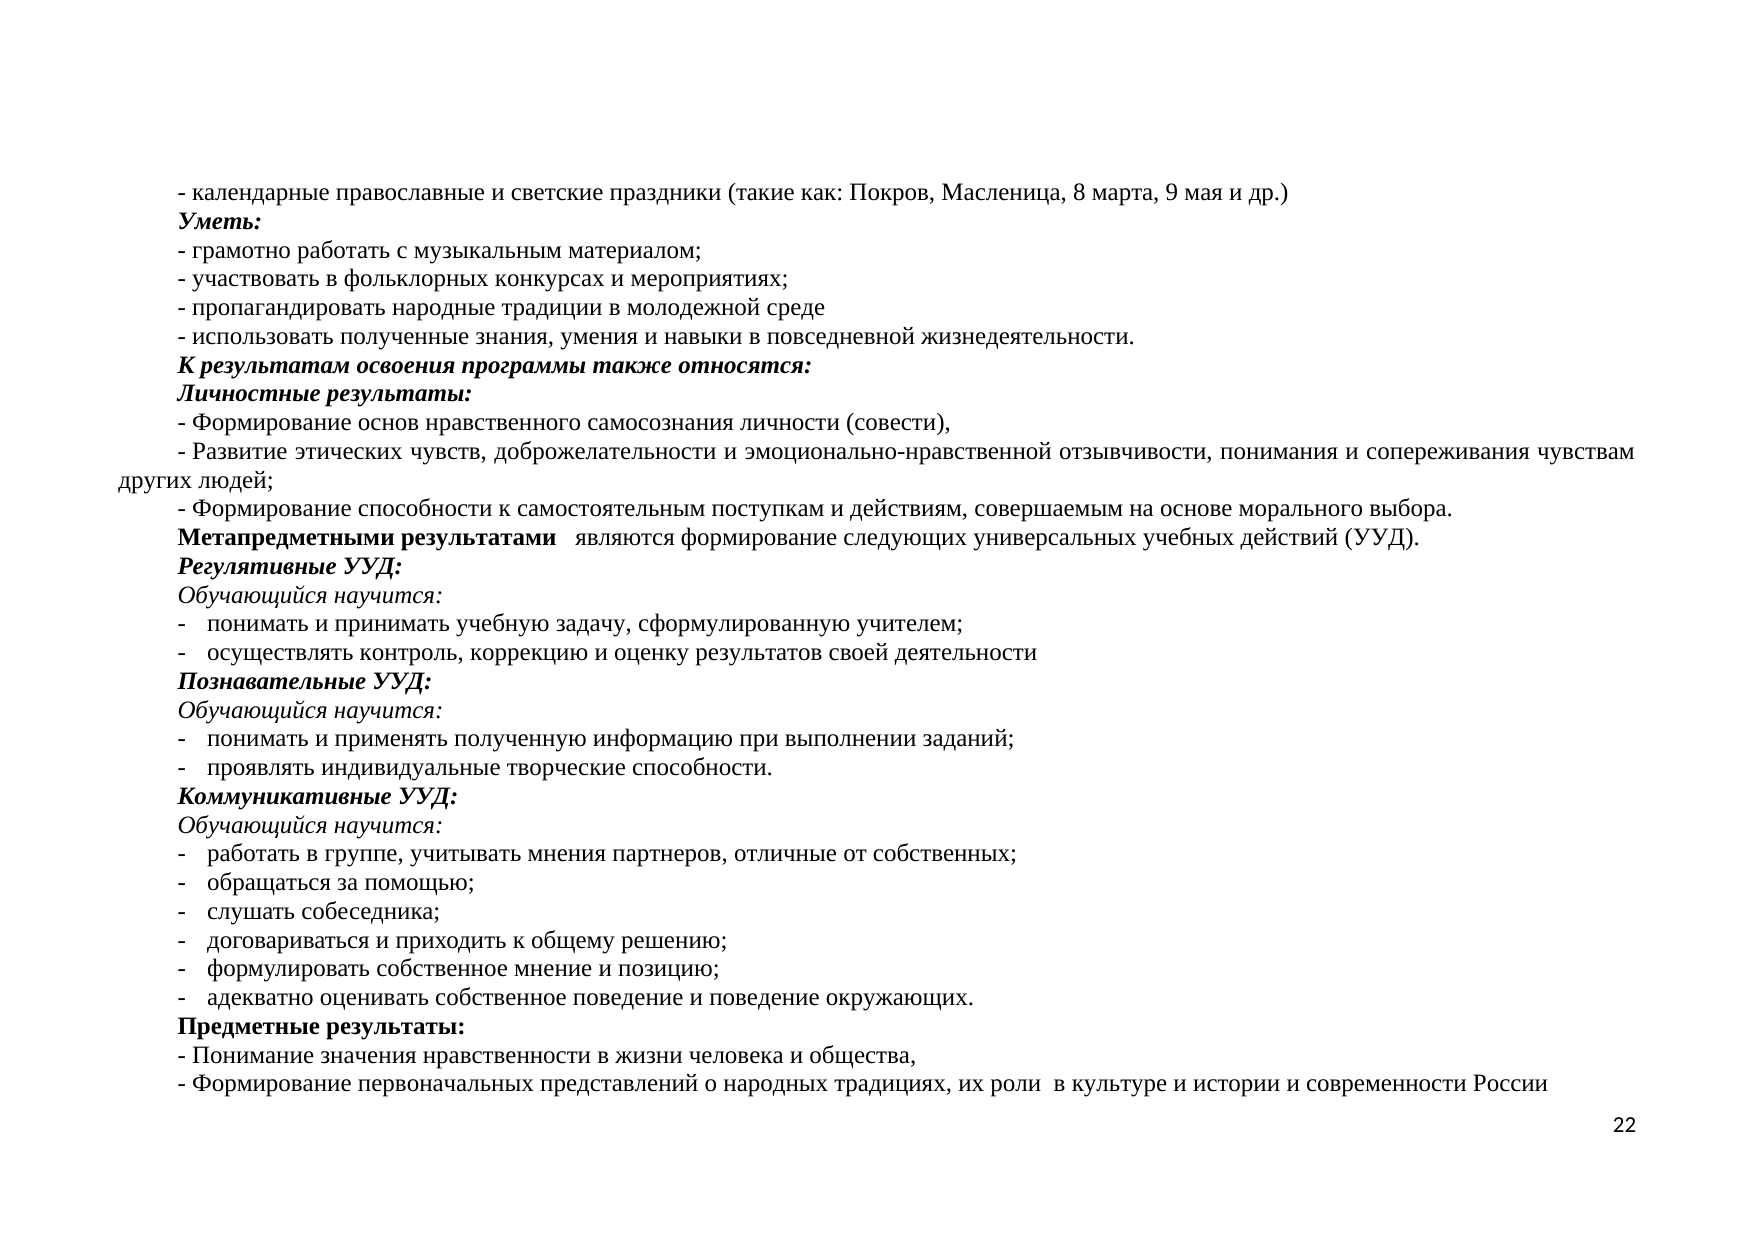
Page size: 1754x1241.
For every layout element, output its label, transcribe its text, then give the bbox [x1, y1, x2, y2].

text Метапредметными результатами являются формирование следующих универсальных учебных действий (УУД). [118, 522, 1636, 551]
list понимать и применять полученную информацию при выполнении заданий; [118, 723, 1636, 752]
text Познавательные УУД: [118, 666, 1636, 695]
list договариваться и приходить к общему решению; [118, 925, 1636, 953]
list Формирование способности к самостоятельным поступкам и действиям, совершаемым на основе морального выбора. [118, 493, 1636, 522]
text Коммуникативные УУД: [118, 781, 1636, 810]
text Уметь: [118, 206, 1636, 235]
text - использовать полученные знания, умения и навыки в повседневной жизнедеятельности. [118, 321, 1636, 350]
text Обучающийся научится: [118, 580, 1636, 608]
text Обучающийся научится: [118, 810, 1636, 838]
text Предметные результаты: [118, 1011, 1636, 1040]
list проявлять индивидуальные творческие способности. [118, 752, 1636, 781]
text - календарные православные и светские праздники (такие как: Покров, Масленица, 8 марта, 9 мая и др.) [118, 177, 1636, 206]
list Формирование первоначальных представлений о народных традициях, их роли в культуре и истории и современности России [118, 1068, 1636, 1097]
text К результатам освоения программы также относятся: [118, 350, 1636, 378]
text - пропагандировать народные традиции в молодежной среде [118, 292, 1636, 321]
list осуществлять контроль, коррекцию и оценку результатов своей деятельности [118, 637, 1636, 666]
list работать в группе, учитывать мнения партнеров, отличные от собственных; [118, 838, 1636, 867]
list слушать собеседника; [118, 896, 1636, 925]
list Формирование основ нравственного самосознания личности (совести), [118, 407, 1636, 436]
text - грамотно работать с музыкальным материалом; [118, 235, 1636, 263]
text Регулятивные УУД: [118, 551, 1636, 580]
list Развитие этических чувств, доброжелательности и эмоционально-нравственной отзывчивости, понимания и сопереживания чувствам других людей; [118, 436, 1636, 493]
list Понимание значения нравственности в жизни человека и общества, [118, 1040, 1636, 1068]
text Личностные результаты: [118, 378, 1636, 407]
list обращаться за помощью; [118, 867, 1636, 896]
list формулировать собственное мнение и позицию; [118, 953, 1636, 982]
list понимать и принимать учебную задачу, сформулированную учителем; [118, 608, 1636, 637]
text Обучающийся научится: [118, 695, 1636, 723]
text - участвовать в фольклорных конкурсах и мероприятиях; [118, 263, 1636, 292]
list адекватно оценивать собственное поведение и поведение окружающих. [118, 982, 1636, 1011]
